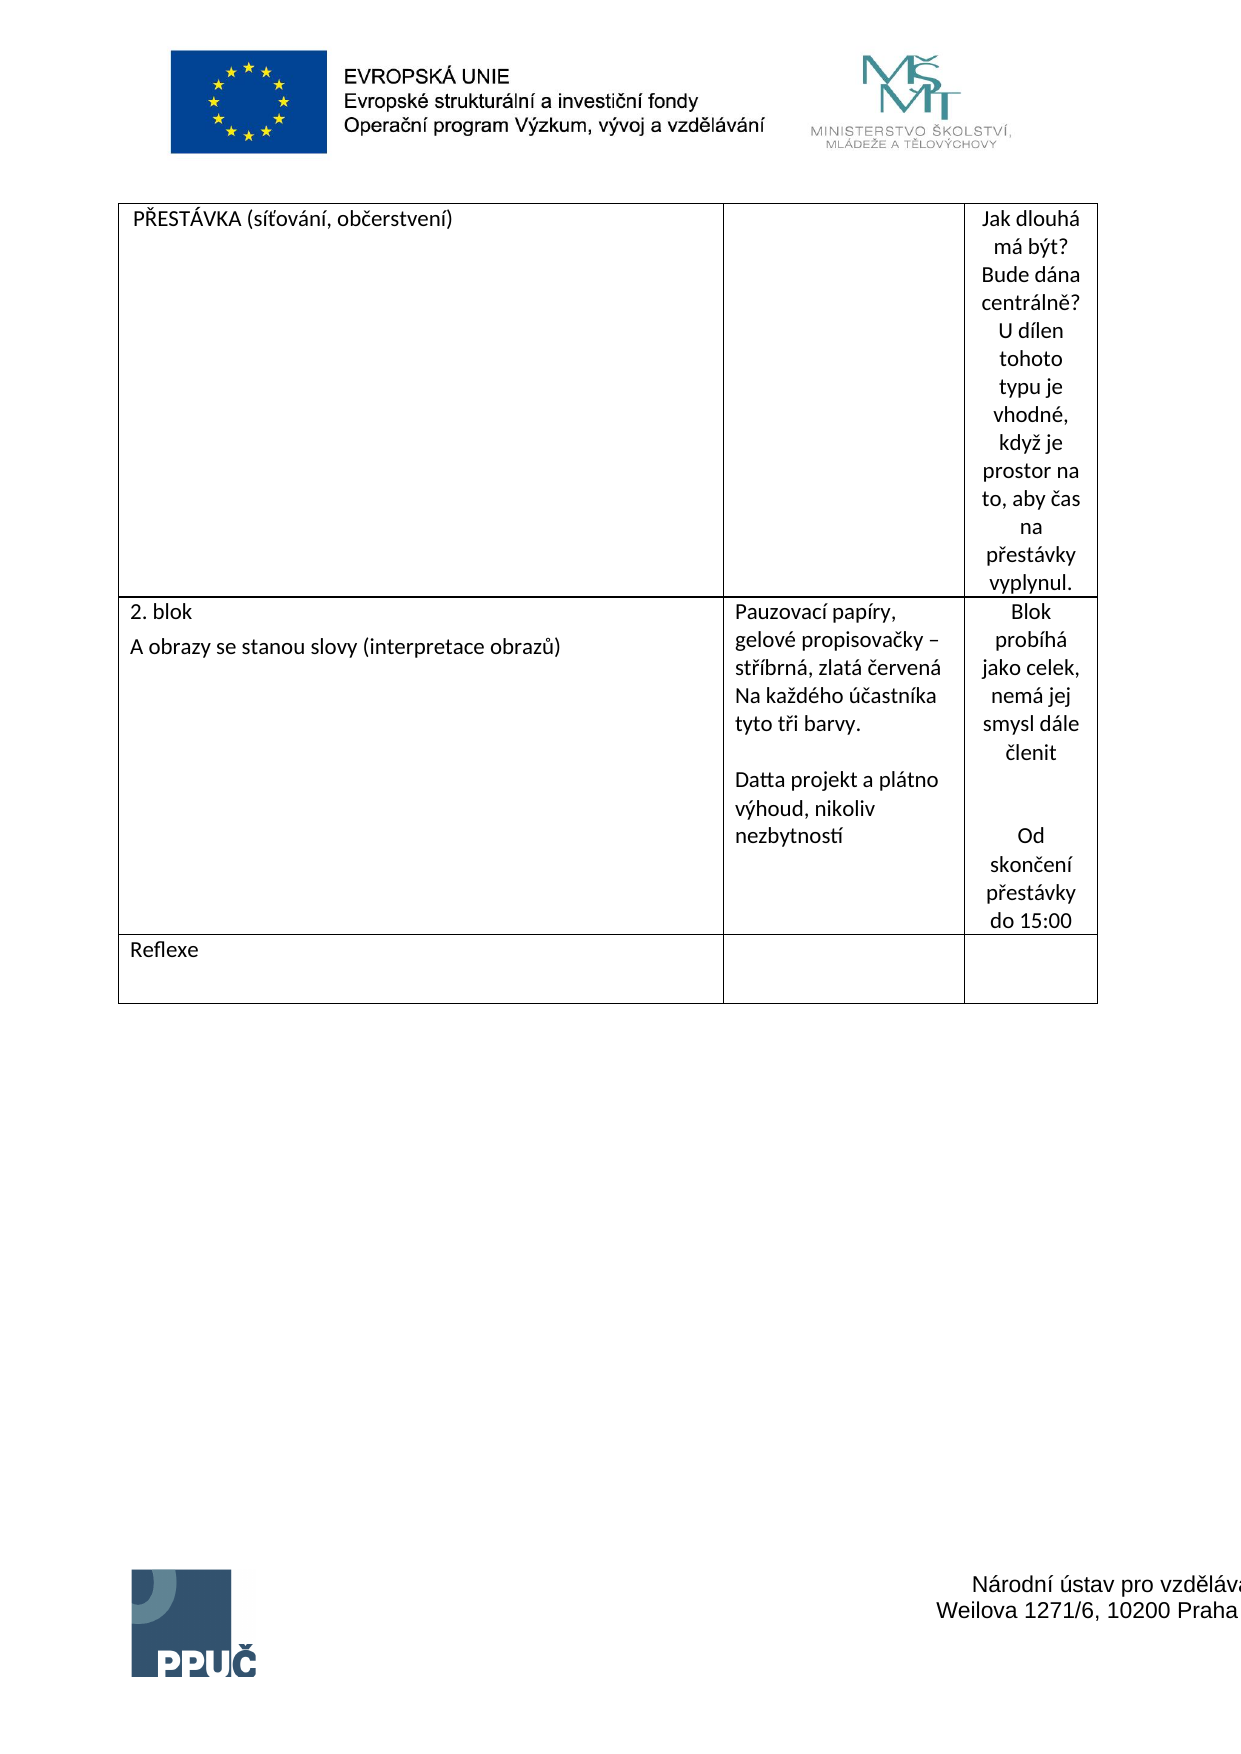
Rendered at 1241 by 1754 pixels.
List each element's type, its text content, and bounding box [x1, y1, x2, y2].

table_cell Jak dlouhá má být? Bude dána centrálně? U dílen tohoto typu je vhodné, když je prostor na to, aby čas na přestávky vyplynul. [965, 204, 1097, 596]
picture [118, 0, 1063, 203]
table_cell PŘESTÁVKA (síťování, občerstvení) [119, 204, 723, 596]
table_cell [965, 935, 1097, 1003]
table_cell Pauzovací papíry, gelové propisovačky – stříbrná, zlatá červená Na každého účastníka tyto tři barvy. Datta projekt a plátno výhoud, nikoliv nezbytností [724, 598, 964, 934]
picture [130, 1569, 256, 1676]
table_cell [724, 935, 964, 1003]
table_cell [724, 204, 964, 596]
table_cell 2. blok A obrazy se stanou slovy (interpretace obrazů) [119, 598, 723, 934]
table_cell Blok probíhá jako celek, nemá jej smysl dále členit Od skončení přestávky do 15:00 [965, 598, 1097, 934]
table_cell Reflexe [119, 935, 723, 1003]
